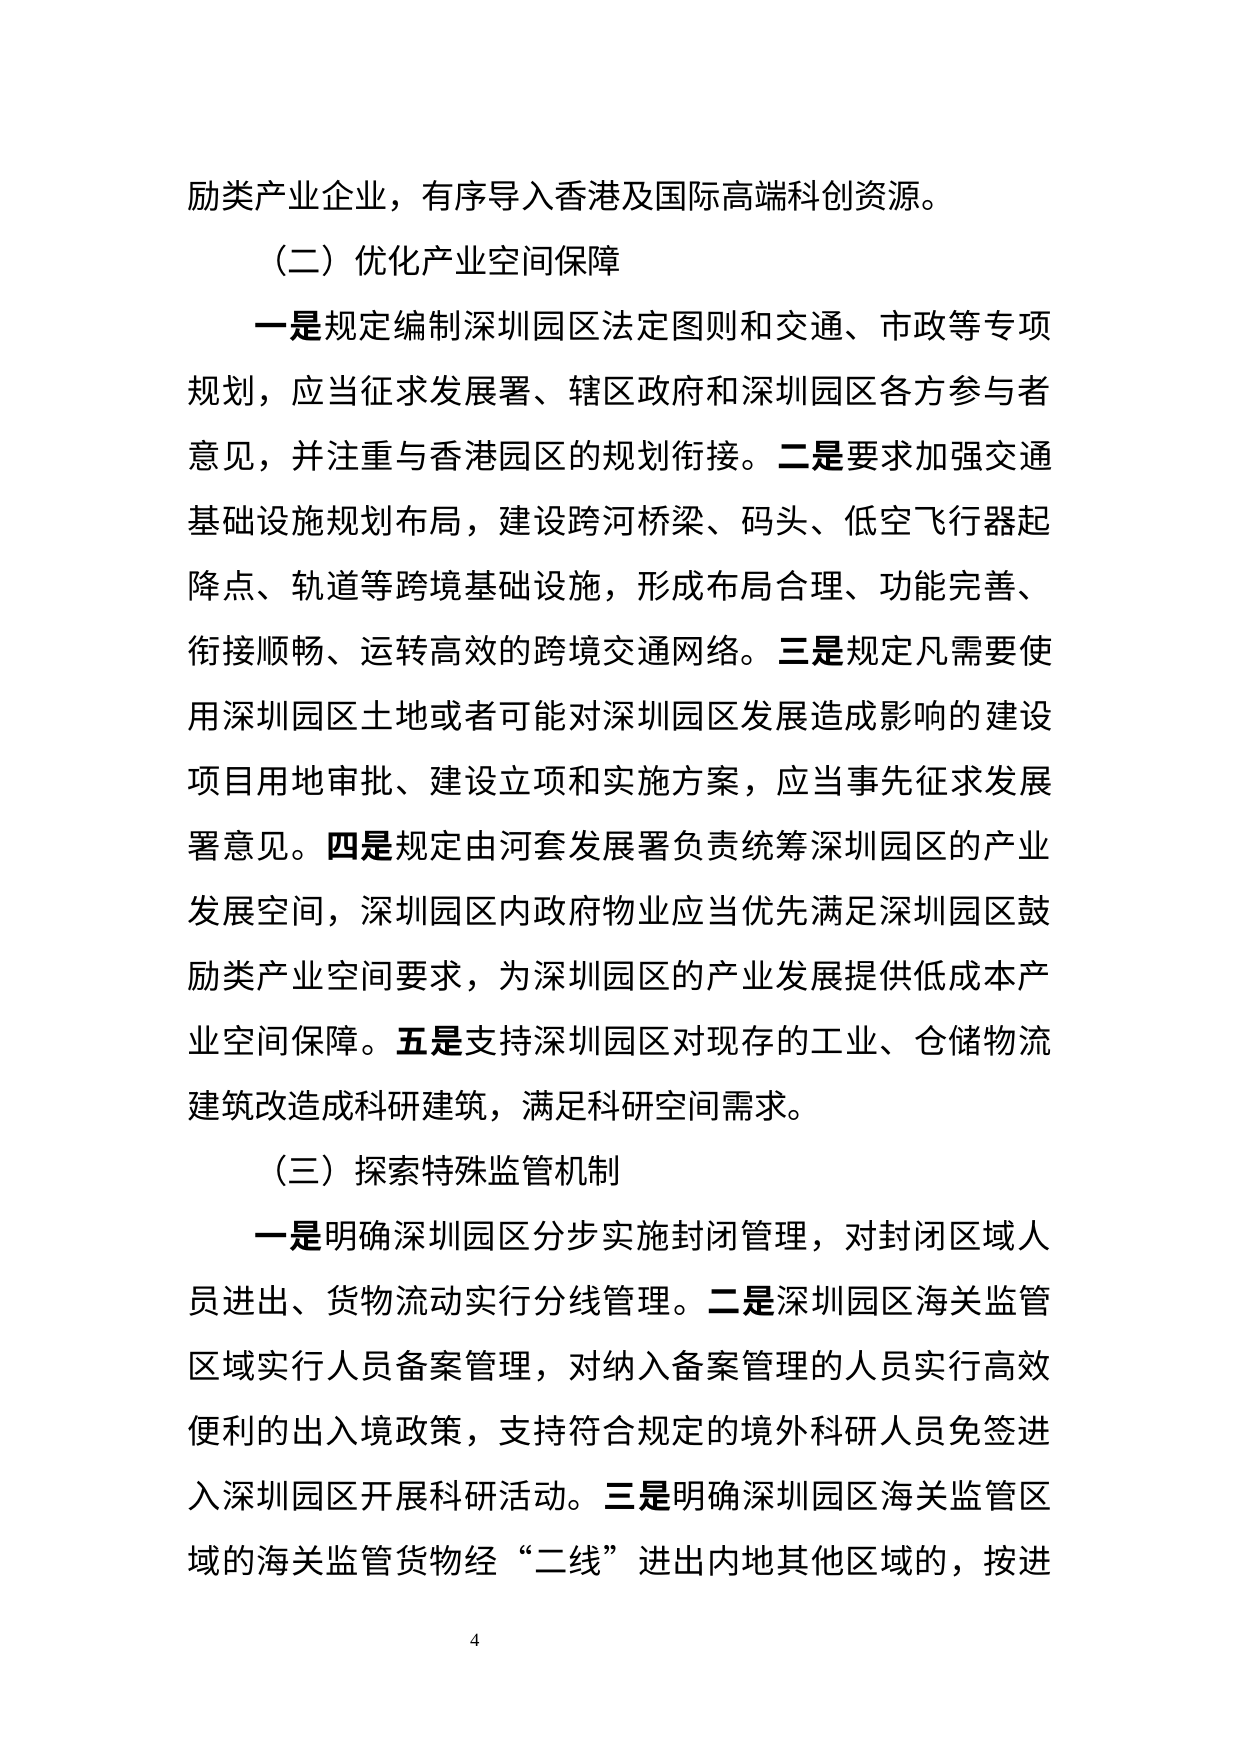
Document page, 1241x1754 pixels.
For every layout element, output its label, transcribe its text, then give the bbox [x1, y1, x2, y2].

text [187, 162, 1053, 227]
text （三）探索特殊监管机制 [187, 1137, 1053, 1202]
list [187, 1202, 1053, 1592]
list 一是规定编制深圳园区法定图则和交通、市政等专项规划，应当征求发展署、辖区政府和深圳园区各方参与者意见，并注重与香港园区的规划衔接。二是要求加强交通基础设施规划布局，建设跨河桥梁、码头、低空飞行器起降点、轨道等跨境基础设施，形成布局合理、功能完善、衔接顺畅、运转高效的跨境交通网络。三是规定凡需要使用深圳园区土地或者可能对深圳园区发展造成影响的建设项目用地审批、建设立项和实施方案，应当事先征求发展署意见。四是规定由河套发展署负责统筹深圳园区的产业发展空间，深圳园区内政府物业应当优先满足深圳园区鼓励类产业空间要求，为深圳园区的产业发展提供低成本产业空间保障。五是支持深圳园区对现存的工业、仓储物流建筑改造成科研建筑，满足科研空间需求。 [187, 292, 1053, 1137]
list （二）优化产业空间保障 [187, 227, 1053, 292]
